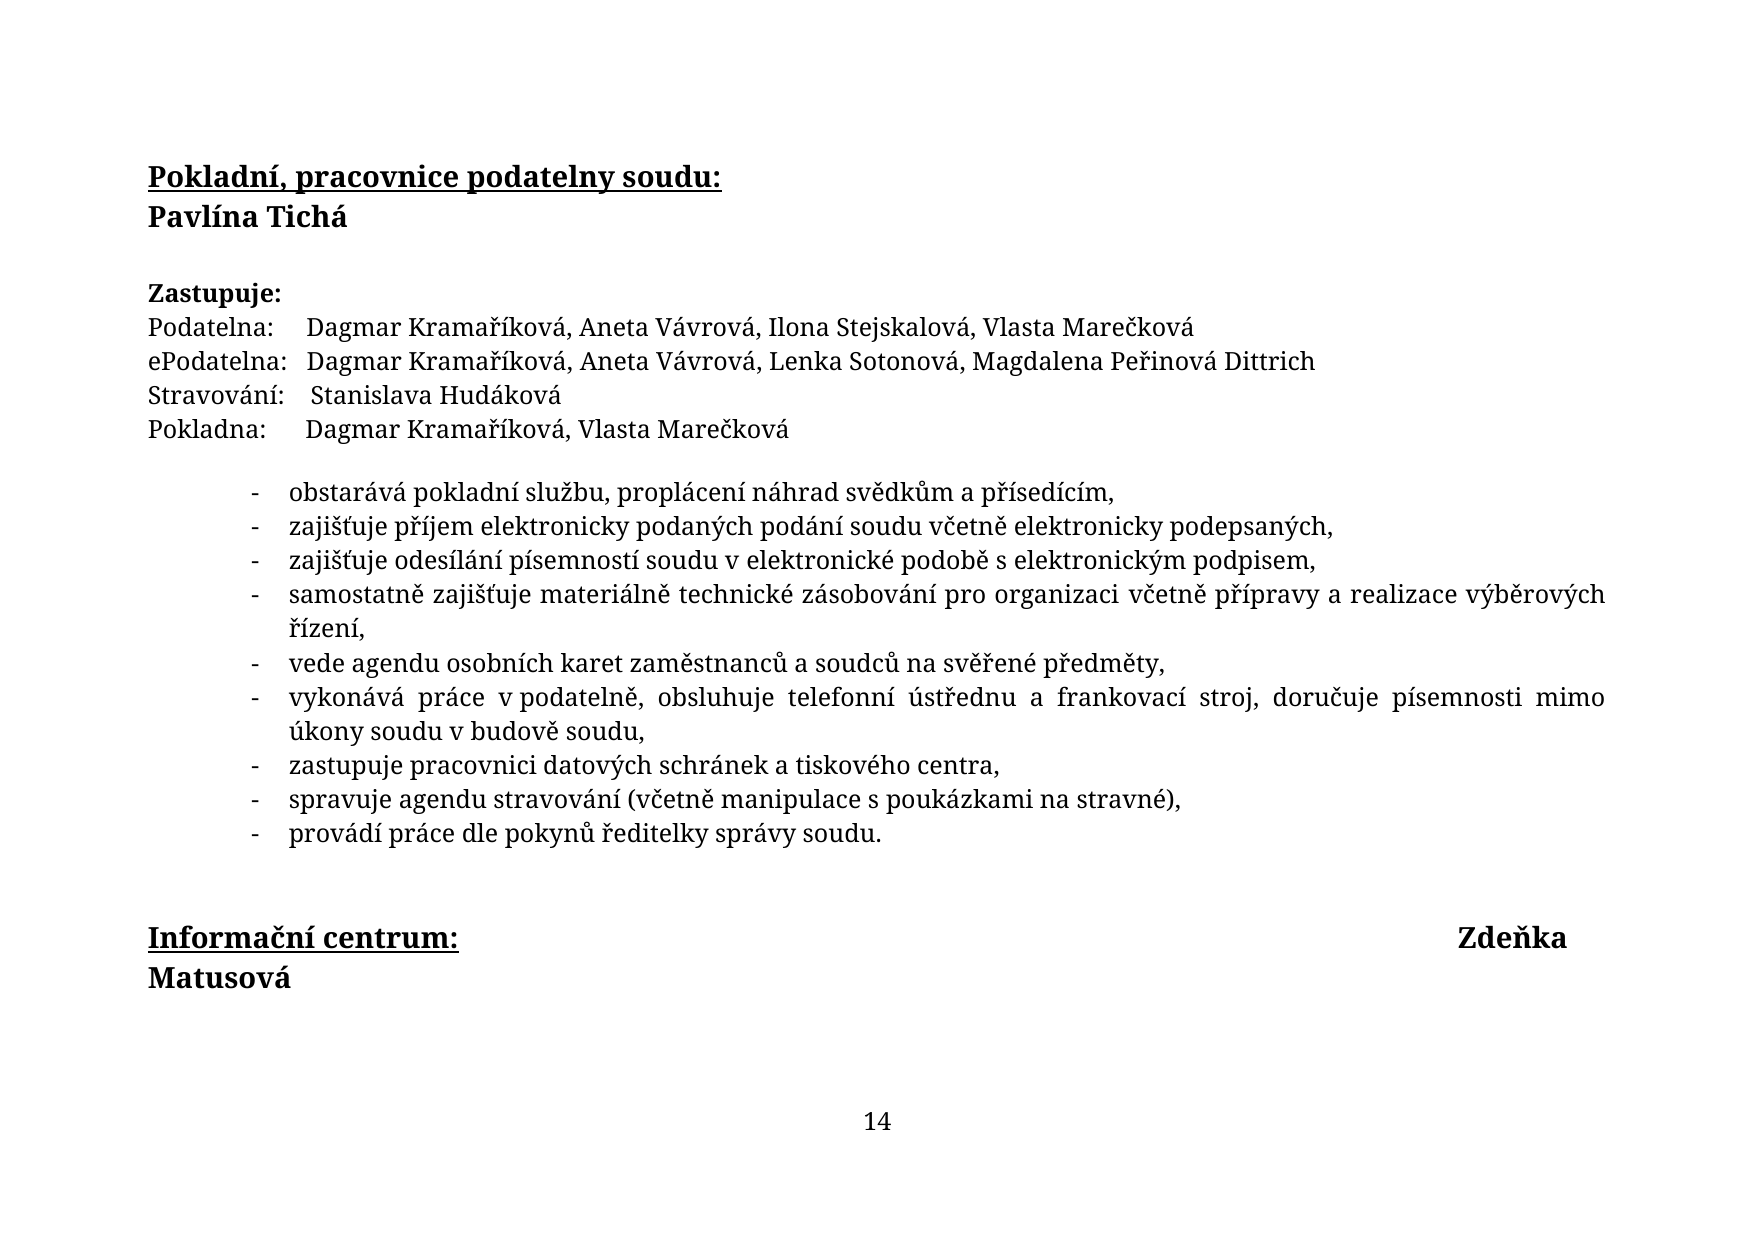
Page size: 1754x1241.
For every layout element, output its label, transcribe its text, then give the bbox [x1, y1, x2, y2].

text Podatelna: Dagmar Kramaříková, Aneta Vávrová, Ilona Stejskalová, Vlasta Marečková [148, 310, 1606, 344]
list zajišťuje odesílání písemností soudu v elektronické podobě s elektronickým podpisem, [251, 543, 1606, 577]
list zastupuje pracovnici datových schránek a tiskového centra, [251, 747, 1606, 781]
list samostatně zajišťuje materiálně technické zásobování pro organizaci včetně přípravy a realizace výběrových řízení, [251, 577, 1606, 645]
list obstarává pokladní službu, proplácení náhrad svědkům a přísedícím, [251, 475, 1606, 509]
list zajišťuje příjem elektronicky podaných podání soudu včetně elektronicky podepsaných, [251, 509, 1606, 543]
text Stravování: Stanislava Hudáková [148, 378, 1606, 412]
list provádí práce dle pokynů ředitelky správy soudu. [251, 816, 1606, 849]
text Pokladní, pracovnice podatelny soudu: Pavlína Tichá [148, 157, 1606, 236]
list spravuje agendu stravování (včetně manipulace s poukázkami na stravné), [251, 781, 1606, 816]
list vykonává práce v podatelně, obsluhuje telefonní ústřednu a frankovací stroj, doručuje písemnosti mimo úkony soudu v budově soudu, [251, 679, 1606, 747]
text Pokladna: Dagmar Kramaříková, Vlasta Marečková [148, 412, 1606, 446]
text ePodatelna: Dagmar Kramaříková, Aneta Vávrová, Lenka Sotonová, Magdalena Peřinová Dittrich [148, 344, 1606, 378]
text Informační centrum: Zdeňka Matusová [148, 918, 1606, 997]
text Zastupuje: [148, 276, 1606, 310]
list vede agendu osobních karet zaměstnanců a soudců na svěřené předměty, [251, 645, 1606, 679]
